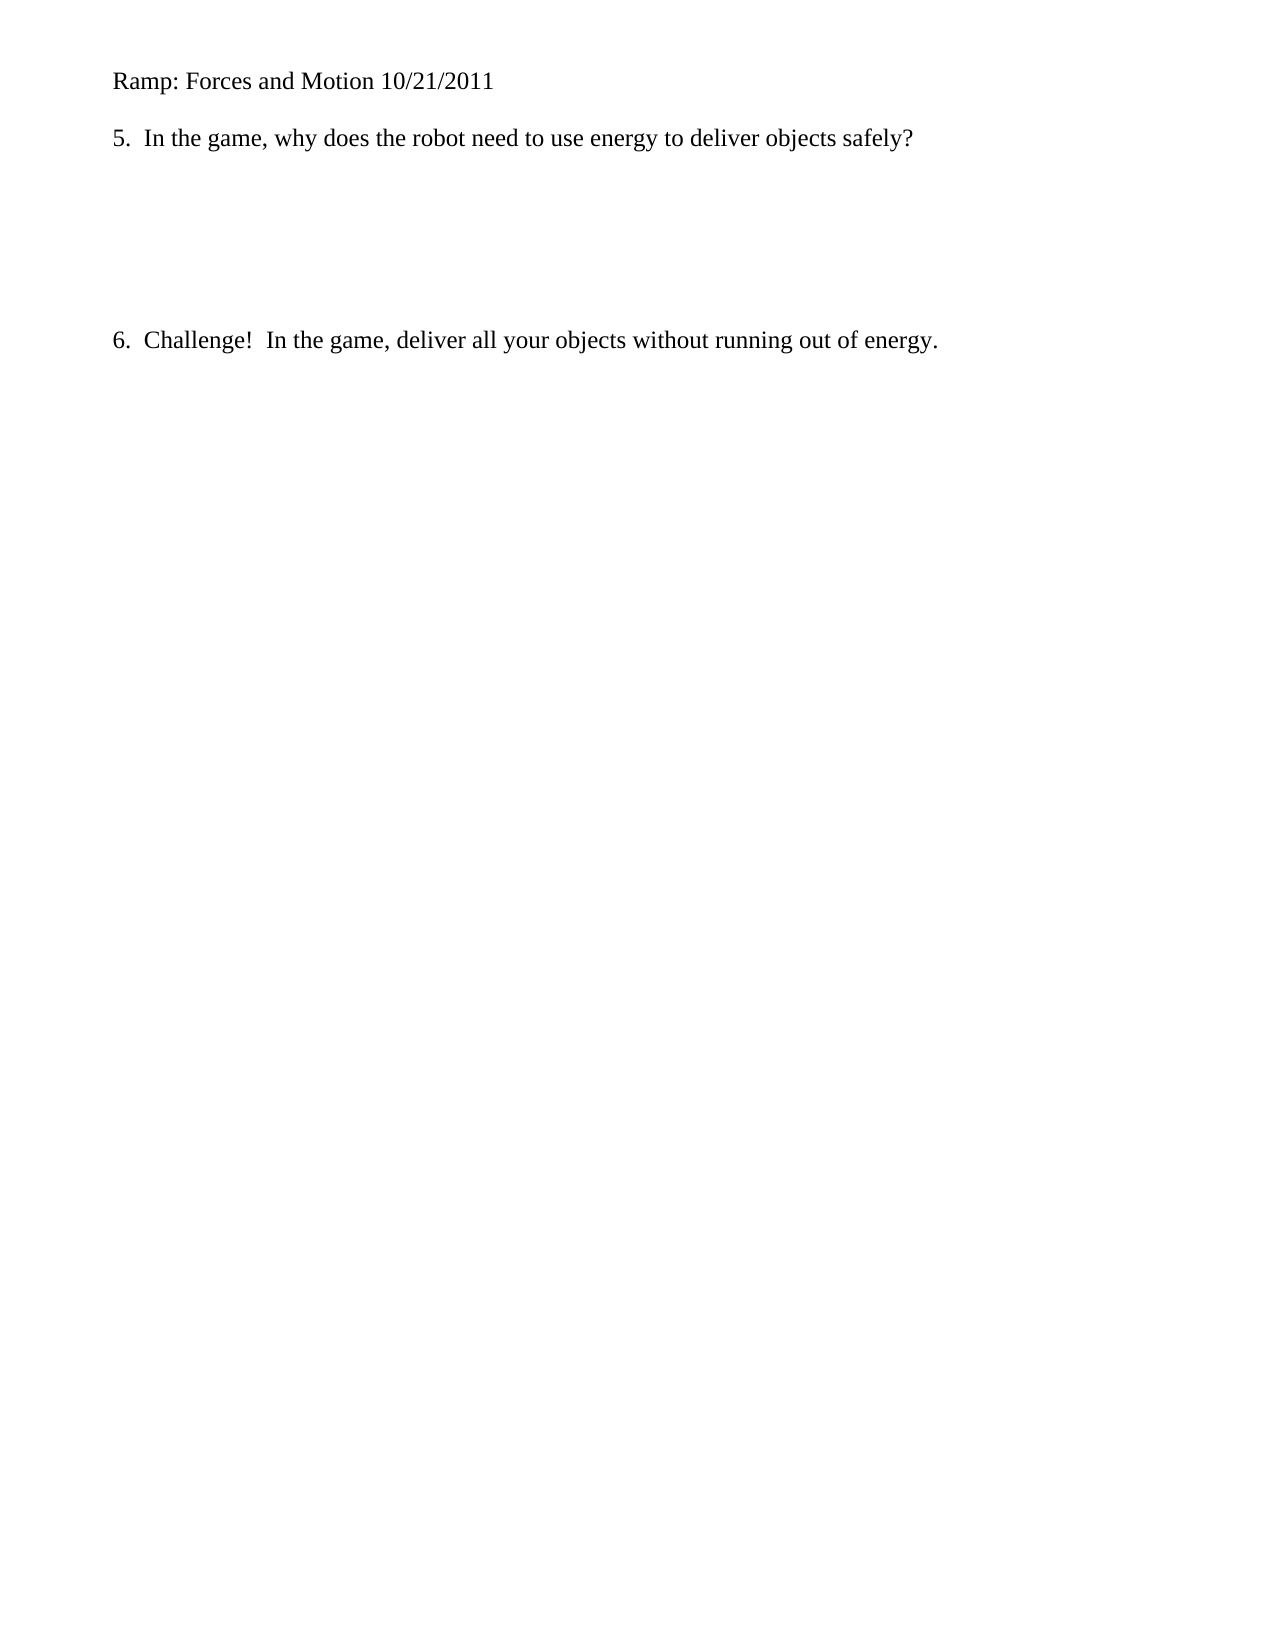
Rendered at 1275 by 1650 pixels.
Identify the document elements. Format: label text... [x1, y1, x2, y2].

text 5. In the game, why does the robot need to use energy to deliver objects safely? [112, 123, 1162, 152]
text 6. Challenge! In the game, deliver all your objects without running out of energy. [112, 325, 1162, 353]
